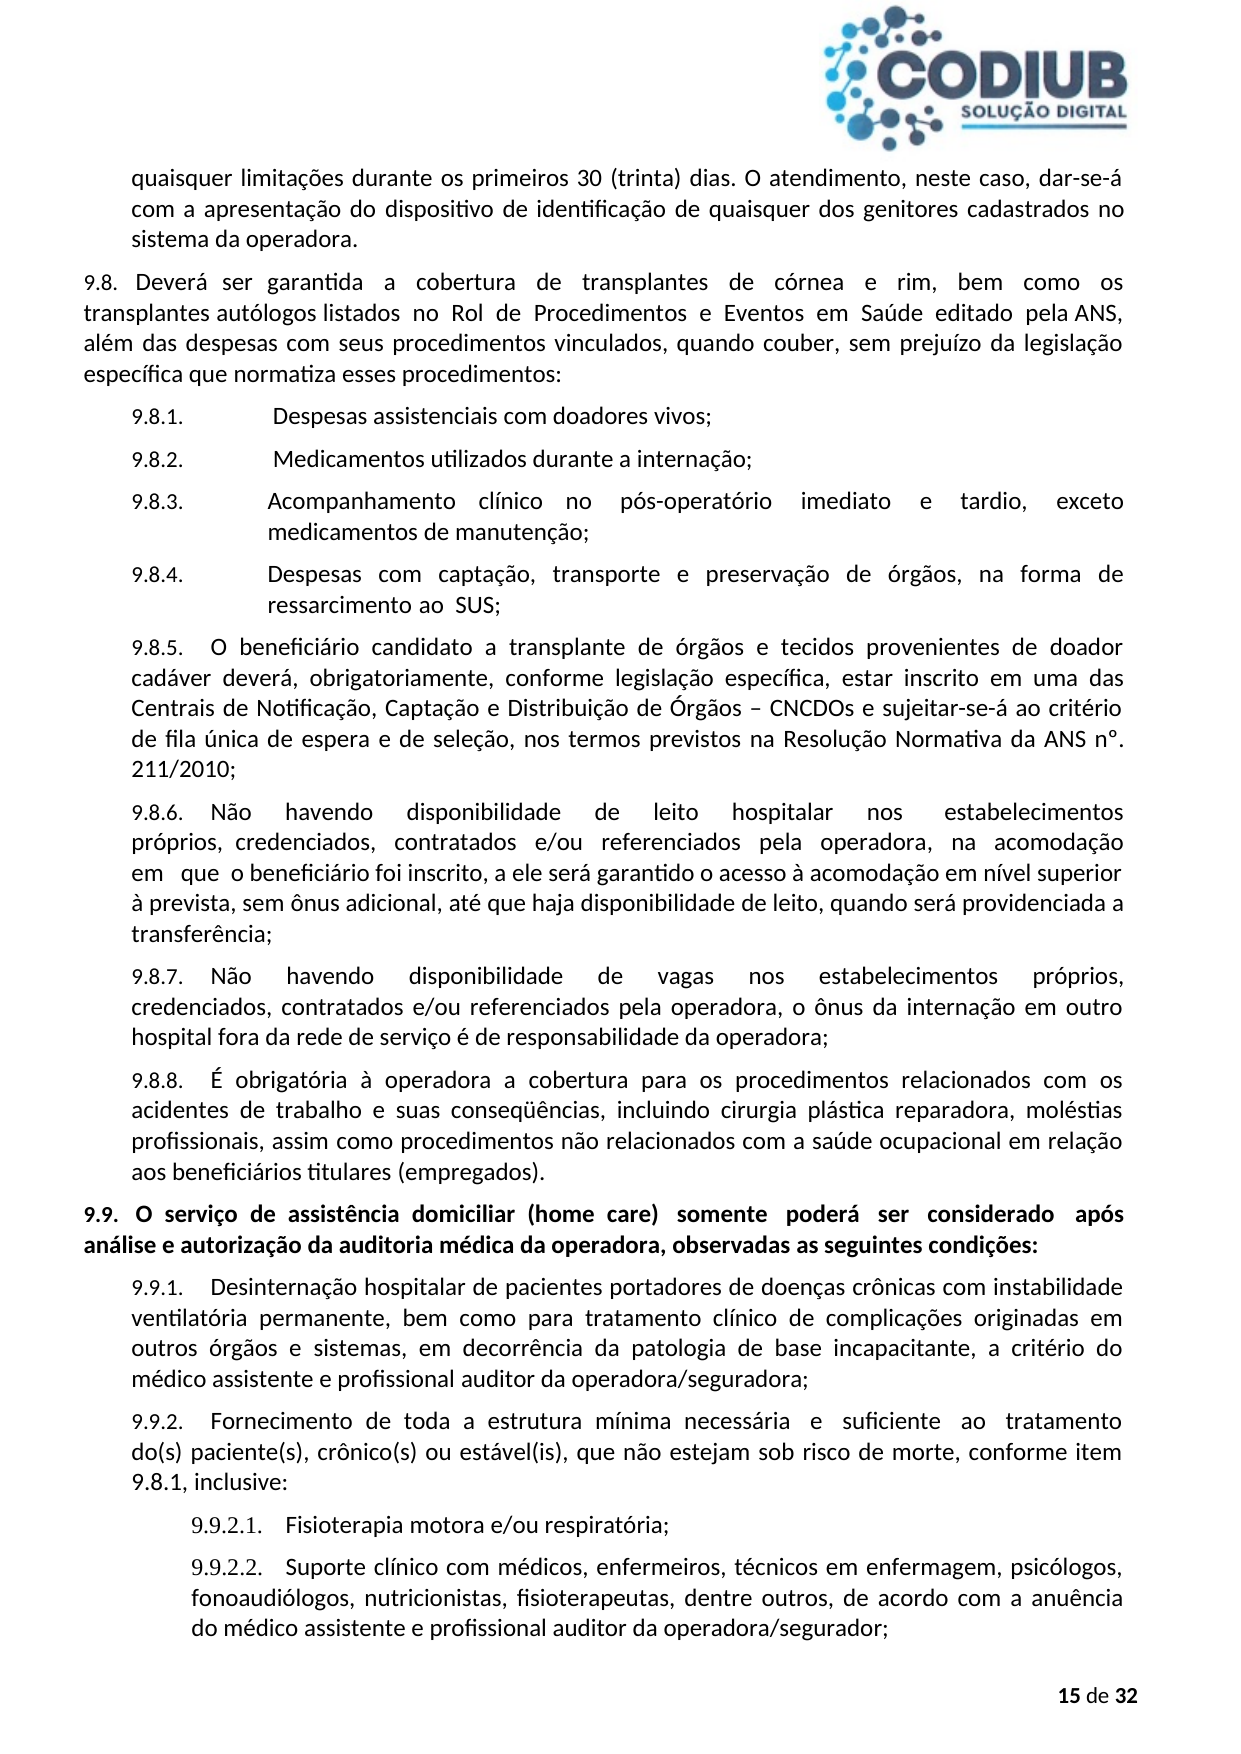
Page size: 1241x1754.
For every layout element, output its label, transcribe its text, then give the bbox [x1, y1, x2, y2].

list Despesas assistenciais com doadores vivos; [131, 400, 1138, 431]
list É obrigatória à operadora a cobertura para os procedimentos relacionados com os acidentes de trabalho e suas conseqüências, incluindo cirurgia plástica reparadora, moléstias profissionais, assim como procedimentos não relacionados com a saúde ocupacional em relação aos beneficiários titulares (empregados). [131, 1064, 1124, 1186]
subtitle O serviço de assistência domiciliar (home care) somente poderá ser considerado após análise e autorização da auditoria médica da operadora, observadas as seguintes condições: [83, 1198, 1124, 1259]
list Suporte clínico com médicos, enfermeiros, técnicos em enfermagem, psicólogos, fonoaudiólogos, nutricionistas, fisioterapeutas, dentre outros, de acordo com a anuência do médico assistente e profissional auditor da operadora/segurador; [191, 1551, 1124, 1643]
list Fisioterapia motora e/ou respiratória; [191, 1509, 1138, 1539]
list Acompanhamento clínico no pós-operatório imediato e tardio, exceto medicamentos de manutenção; [131, 485, 1124, 546]
picture [818, 0, 1138, 163]
list Fornecimento de toda a estrutura mínima necessária e suficiente ao tratamento do(s) paciente(s), crônico(s) ou estável(is), que não estejam sob risco de morte, conforme item 9.8.1, inclusive: [131, 1405, 1124, 1497]
list Não havendo disponibilidade de leito hospitalar nos estabelecimentos próprios, credenciados, contratados e/ou referenciados pela operadora, na acomodação em que o beneficiário foi inscrito, a ele será garantido o acesso à acomodação em nível superior à prevista, sem ônus adicional, até que haja disponibilidade de leito, quando será providenciada a transferência; [131, 796, 1124, 948]
list Medicamentos utilizados durante a internação; [131, 443, 1138, 473]
list Despesas com captação, transporte e preservação de órgãos, na forma de ressarcimento ao SUS; [131, 558, 1124, 619]
list Não havendo disponibilidade de vagas nos estabelecimentos próprios, credenciados, contratados e/ou referenciados pela operadora, o ônus da internação em outro hospital fora da rede de serviço é de responsabilidade da operadora; [131, 961, 1124, 1052]
list Desinternação hospitalar de pacientes portadores de doenças crônicas com instabilidade ventilatória permanente, bem como para tratamento clínico de complicações originadas em outros órgãos e sistemas, em decorrência da patologia de base incapacitante, a critério do médico assistente e profissional auditor da operadora/seguradora; [131, 1271, 1124, 1393]
list O beneficiário candidato a transplante de órgãos e tecidos provenientes de doador cadáver deverá, obrigatoriamente, conforme legislação específica, estar inscrito em uma das Centrais de Notificação, Captação e Distribuição de Órgãos – CNCDOs e sujeitar-se-á ao critério de fila única de espera e de seleção, nos termos previstos na Resolução Normativa da ANS nº. 211/2010; [131, 631, 1124, 784]
list Deverá ser garantida a cobertura de transplantes de córnea e rim, bem como os transplantes autólogos listados no Rol de Procedimentos e Eventos em Saúde editado pela ANS, além das despesas com seus procedimentos vinculados, quando couber, sem prejuízo da legislação específica que normatiza esses procedimentos: [83, 266, 1124, 388]
